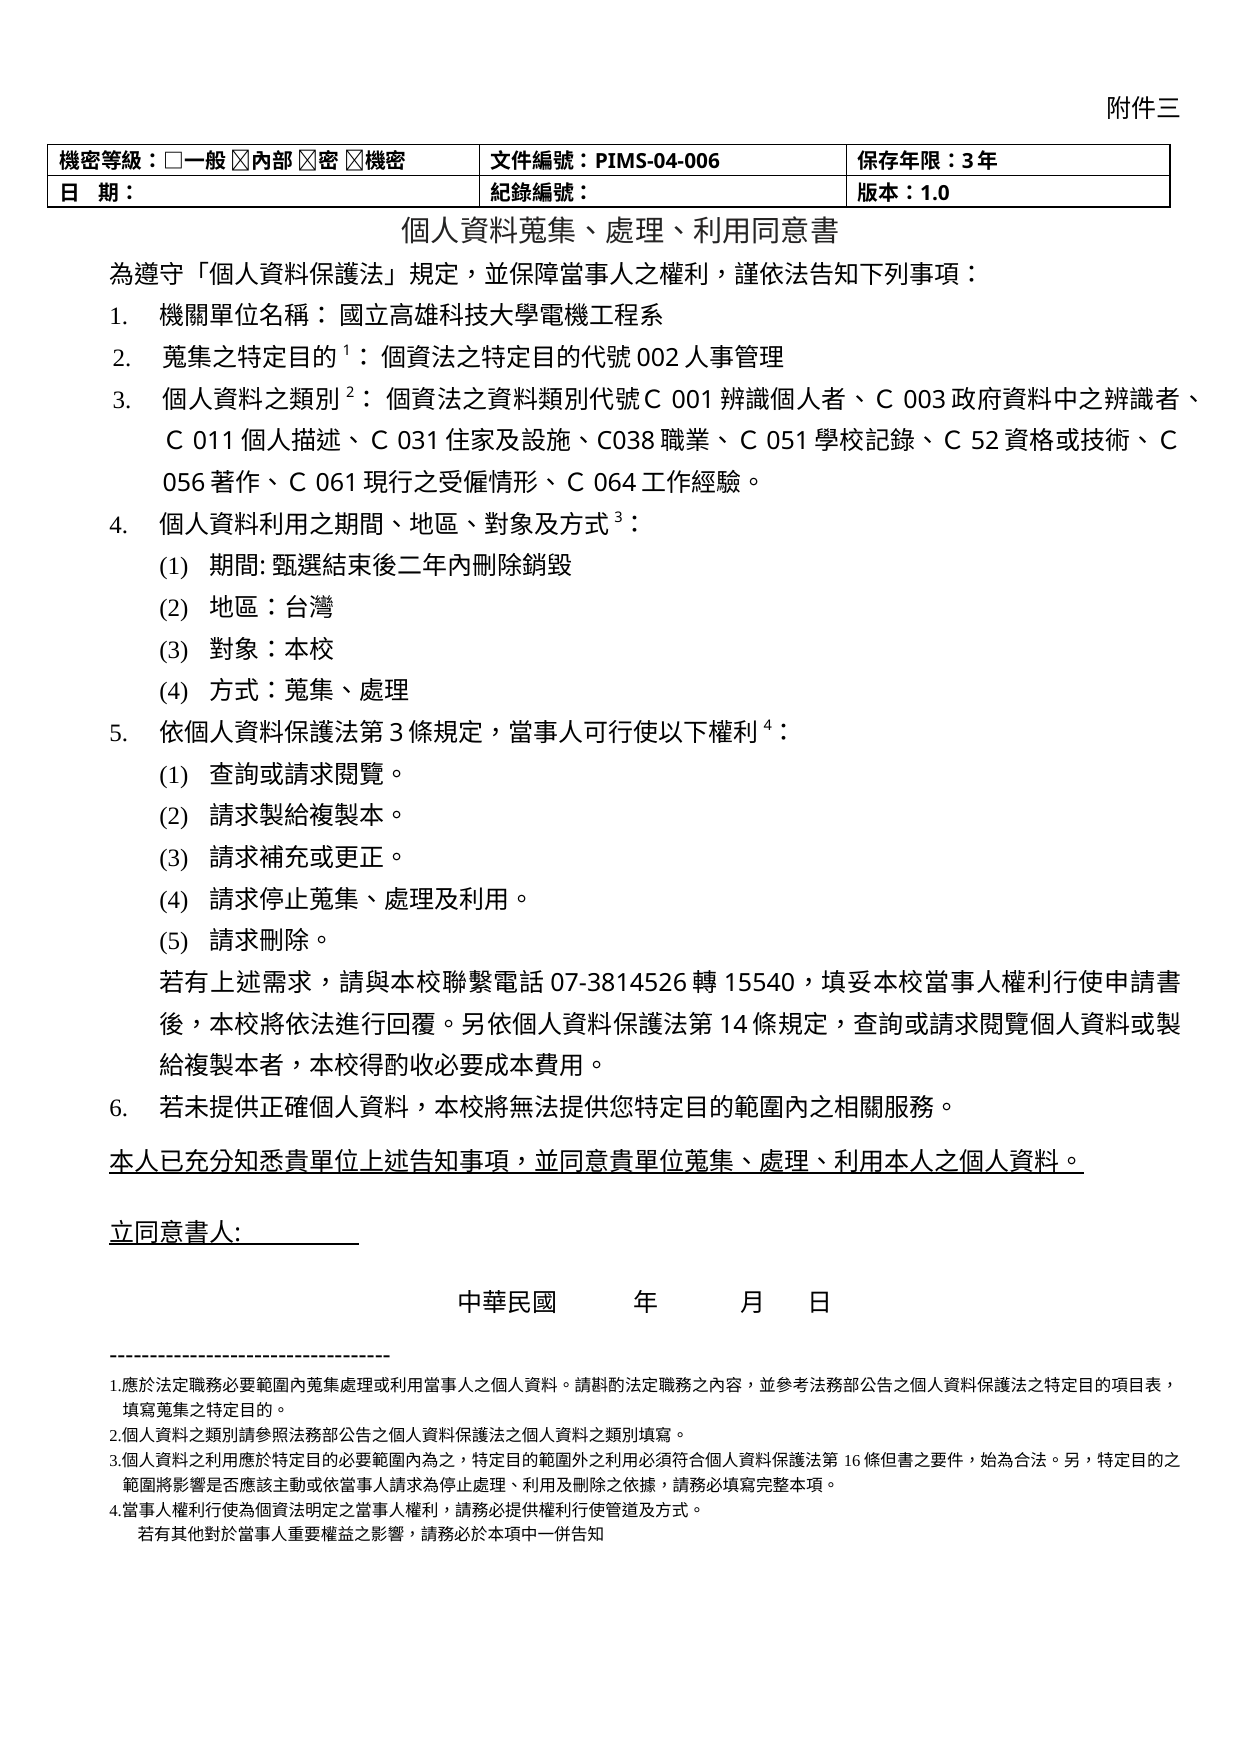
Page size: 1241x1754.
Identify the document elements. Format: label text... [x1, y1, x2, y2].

text 若有上述需求，請與本校聯繫電話07-3814526轉15540，填妥本校當事人權利行使申請書後，本校將依法進行回覆。另依個人資料保護法第14條規定，查詢或請求閱覽個人資料或製給複製本者，本校得酌收必要成本費用。 [159, 958, 1181, 1083]
list 機關單位名稱： 國立高雄科技大學電機工程系 [109, 291, 1181, 333]
text 個人資料蒐集、處理、利用同意書 [59, 207, 1181, 250]
text 中華民國 年 月 日 [109, 1285, 1181, 1318]
list 應於法定職務必要範圍內蒐集處理或利用當事人之個人資料。請斟酌法定職務之內容，並參考法務部公告之個人資料保護法之特定目的項目表，填寫蒐集之特定目的。 [109, 1371, 1181, 1421]
list 期間: 甄選結束後二年內刪除銷毀 [159, 541, 1181, 583]
table_header 保存年限：3年 [847, 145, 1169, 175]
list 查詢或請求閱覽。 [159, 750, 1181, 791]
list 請求製給複製本。 [159, 791, 1181, 833]
list 當事人權利行使為個資法明定之當事人權利，請務必提供權利行使管道及方式。 [109, 1496, 1181, 1521]
list 請求刪除。 [159, 916, 1181, 958]
list 個人資料之類別請參照法務部公告之個人資料保護法之個人資料之類別填寫。 [109, 1421, 1181, 1446]
list 請求補充或更正。 [159, 833, 1181, 875]
list 對象：本校 [159, 625, 1181, 666]
list 蒐集之特定目的1： 個資法之特定目的代號002人事管理 [112, 333, 1181, 375]
text ----------------------------------- [109, 1337, 1181, 1371]
list 方式：蒐集、處理 [159, 666, 1181, 708]
text 本人已充分知悉貴單位上述告知事項，並同意貴單位蒐集、處理、利用本人之個人資料。 [109, 1143, 1181, 1177]
list 個人資料之利用應於特定目的必要範圍內為之，特定目的範圍外之利用必須符合個人資料保護法第16條但書之要件，始為合法。另，特定目的之範圍將影響是否應該主動或依當事人請求為停止處理、利用及刪除之依據，請務必填寫完整本項。 [109, 1446, 1181, 1496]
table_header 機密等級：□一般 內部 密 機密 [48, 145, 479, 175]
table_cell 紀錄編號： [480, 176, 846, 206]
table_cell 日 期： [48, 176, 479, 206]
list 個人資料利用之期間、地區、對象及方式3： [109, 500, 1181, 541]
text 為遵守「個人資料保護法」規定，並保障當事人之權利，謹依法告知下列事項： [109, 250, 1181, 291]
table_cell 版本：1.0 [847, 176, 1169, 206]
table_header 文件編號：PIMS-04-006 [480, 145, 846, 175]
text 立同意書人: [109, 1214, 1181, 1248]
list 地區：台灣 [159, 583, 1181, 625]
list 個人資料之類別2： 個資法之資料類別代號Ｃ001辨識個人者、Ｃ003政府資料中之辨識者、Ｃ011個人描述、Ｃ031住家及設施、C038職業、Ｃ051學校記錄、Ｃ52資格或技術、Ｃ056著作、Ｃ061現行之受僱情形、Ｃ064工作經驗。 [112, 375, 1181, 500]
list 請求停止蒐集、處理及利用。 [159, 875, 1181, 916]
list 若有其他對於當事人重要權益之影響，請務必於本項中一併告知 [137, 1521, 1181, 1545]
text 附件三 [59, 89, 1181, 125]
list 若未提供正確個人資料，本校將無法提供您特定目的範圍內之相關服務。 [109, 1083, 1181, 1125]
list 依個人資料保護法第3條規定，當事人可行使以下權利4： [109, 708, 1181, 750]
